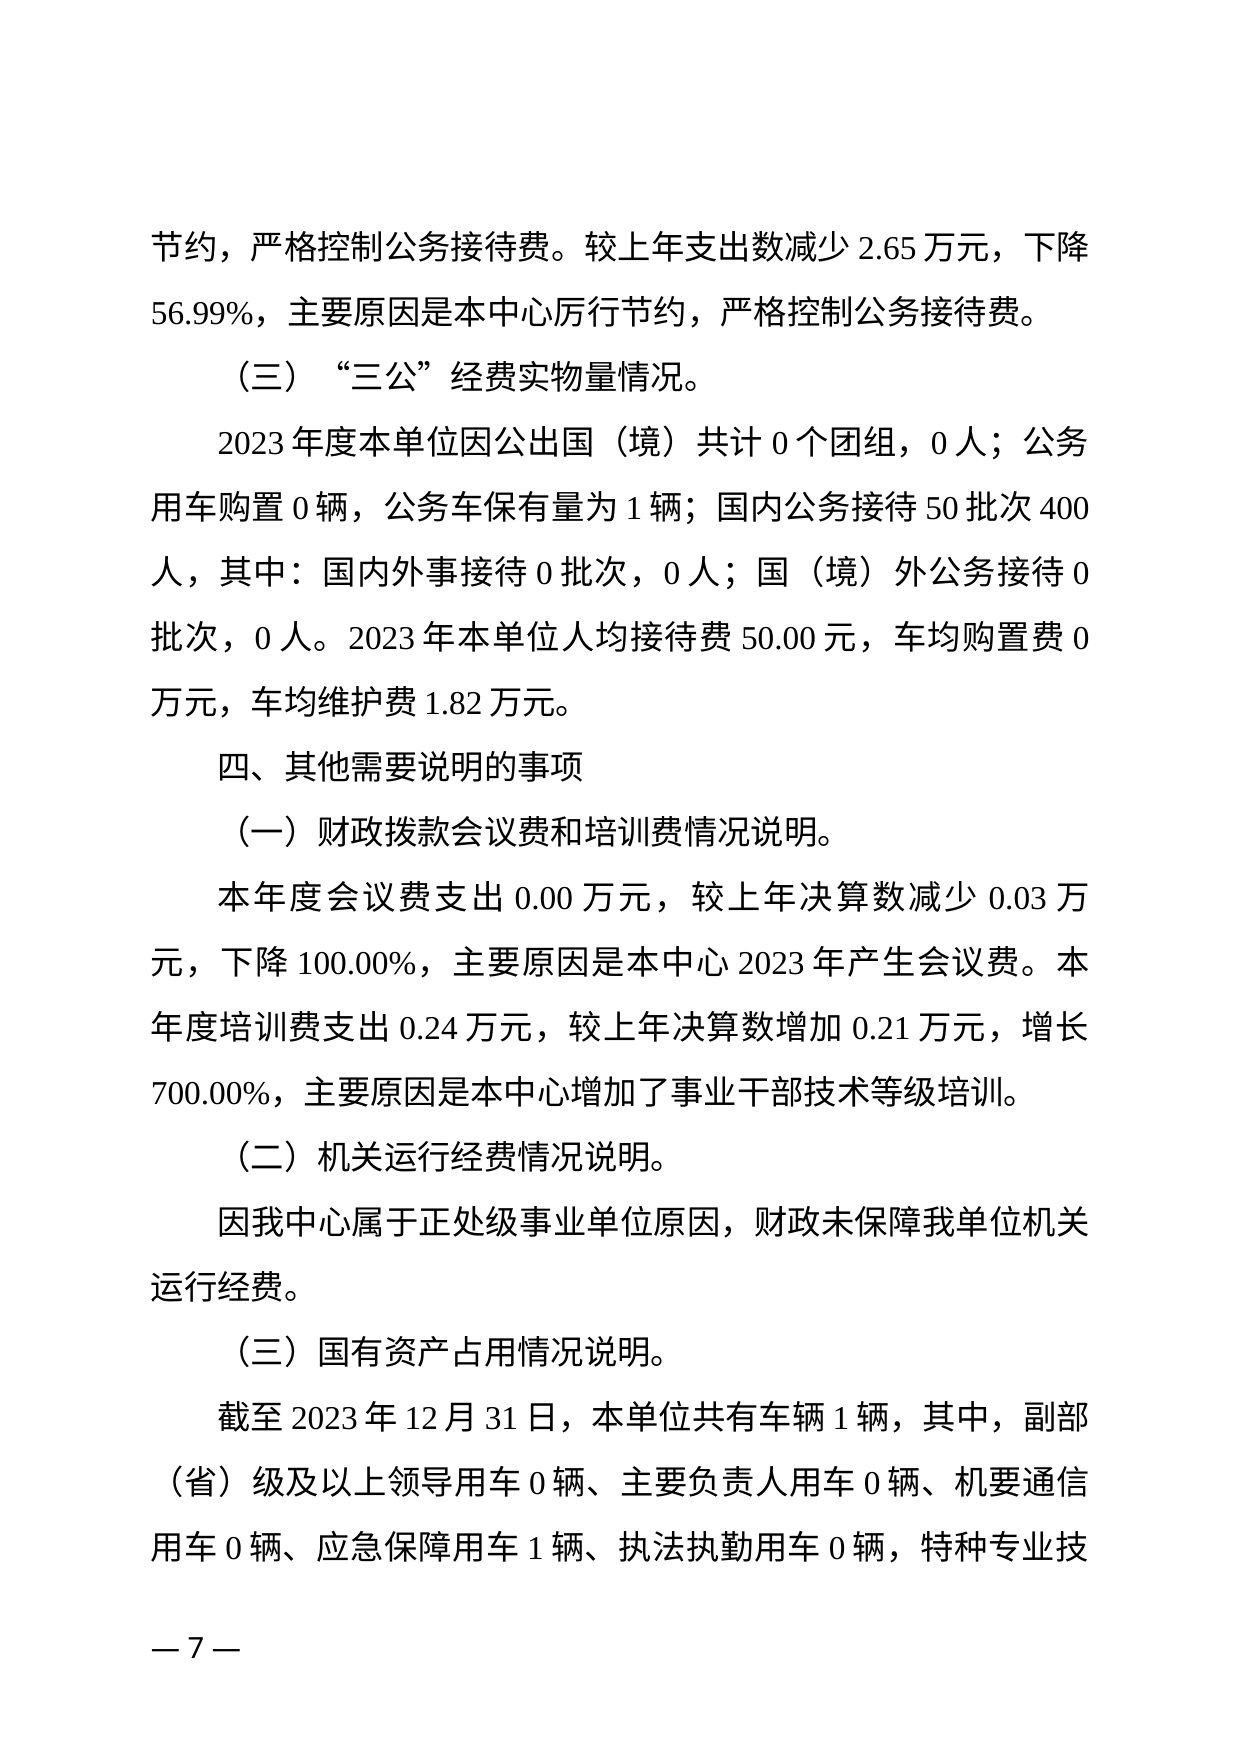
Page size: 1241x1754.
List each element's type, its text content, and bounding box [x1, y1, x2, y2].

text （二）机关运行经费情况说明。 [151, 1122, 1089, 1187]
text 因我中心属于正处级事业单位原因，财政未保障我单位机关运行经费。 [151, 1187, 1089, 1317]
text （三）“三公”经费实物量情况。 [151, 342, 1089, 407]
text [151, 1382, 1089, 1577]
text 2023年度本单位因公出国（境）共计0个团组，0人；公务用车购置0辆，公务车保有量为1辆；国内公务接待50批次400人，其中：国内外事接待0批次，0人；国（境）外公务接待0批次，0人。2023年本单位人均接待费50.00元，车均购置费0万元，车均维护费1.82万元。 [151, 407, 1089, 732]
text （一）财政拨款会议费和培训费情况说明。 [151, 797, 1089, 862]
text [151, 212, 1089, 342]
text 本年度会议费支出0.00万元，较上年决算数减少0.03万元，下降100.00%，主要原因是本中心2023年产生会议费。本年度培训费支出0.24万元，较上年决算数增加0.21万元，增长700.00%，主要原因是本中心增加了事业干部技术等级培训。 [151, 862, 1089, 1122]
text 四、其他需要说明的事项 [151, 732, 1089, 797]
text （三）国有资产占用情况说明。 [151, 1317, 1089, 1382]
